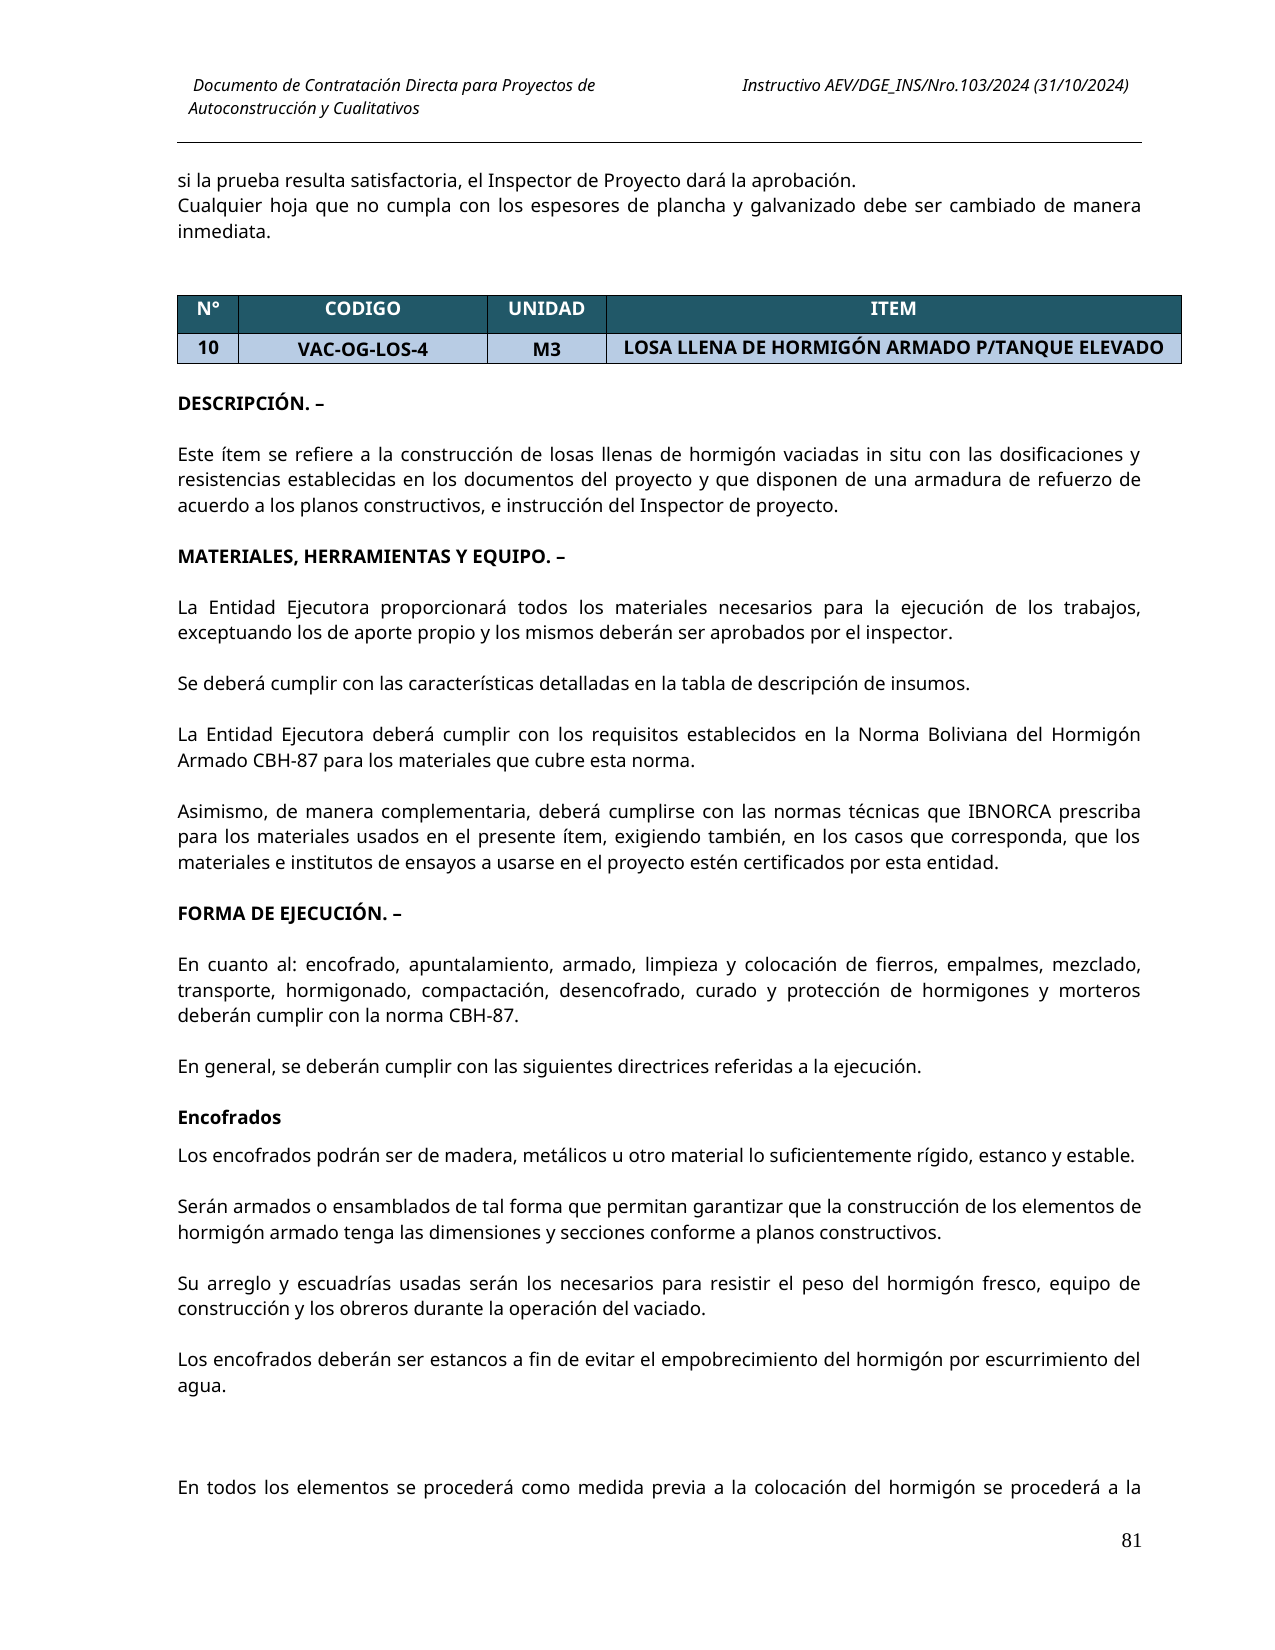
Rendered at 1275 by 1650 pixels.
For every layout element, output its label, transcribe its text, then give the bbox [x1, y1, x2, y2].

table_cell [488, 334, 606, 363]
text La Entidad Ejecutora deberá cumplir con los requisitos establecidos en la Norma Boliviana del Hormigón Armado CBH-87 para los materiales que cubre esta norma. [177, 722, 1142, 773]
text Los encofrados deberán ser estancos a fin de evitar el empobrecimiento del hormigón por escurrimiento del agua. [177, 1347, 1142, 1398]
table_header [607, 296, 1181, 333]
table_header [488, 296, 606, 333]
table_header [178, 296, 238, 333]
text Su arreglo y escuadrías usadas serán los necesarios para resistir el peso del hormigón fresco, equipo de construcción y los obreros durante la operación del vaciado. [177, 1270, 1142, 1321]
text DESCRIPCIÓN. – [177, 390, 1142, 415]
text La Entidad Ejecutora proporcionará todos los materiales necesarios para la ejecución de los trabajos, exceptuando los de aporte propio y los mismos deberán ser aprobados por el inspector. [177, 594, 1142, 645]
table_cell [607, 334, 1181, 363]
text MATERIALES, HERRAMIENTAS Y EQUIPO. – [177, 543, 1142, 568]
text Encofrados [177, 1104, 1142, 1130]
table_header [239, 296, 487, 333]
text Este ítem se refiere a la construcción de losas llenas de hormigón vaciadas in situ con las dosificaciones y resistencias establecidas en los documentos del proyecto y que disponen de una armadura de refuerzo de acuerdo a los planos constructivos, e instrucción del Inspector de proyecto. [177, 441, 1142, 517]
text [177, 167, 1142, 193]
text Se deberá cumplir con las características detalladas en la tabla de descripción de insumos. [177, 671, 1142, 696]
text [177, 1474, 1142, 1500]
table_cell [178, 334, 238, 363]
text Asimismo, de manera complementaria, deberá cumplirse con las normas técnicas que IBNORCA prescriba para los materiales usados en el presente ítem, exigiendo también, en los casos que corresponda, que los materiales e institutos de ensayos a usarse en el proyecto estén certificados por esta entidad. [177, 798, 1142, 875]
text Serán armados o ensamblados de tal forma que permitan garantizar que la construcción de los elementos de hormigón armado tenga las dimensiones y secciones conforme a planos constructivos. [177, 1193, 1142, 1244]
text En general, se deberán cumplir con las siguientes directrices referidas a la ejecución. [177, 1053, 1142, 1079]
text Cualquier hoja que no cumpla con los espesores de plancha y galvanizado debe ser cambiado de manera inmediata. [177, 193, 1142, 244]
text Los encofrados podrán ser de madera, metálicos u otro material lo suficientemente rígido, estanco y estable. [177, 1142, 1142, 1168]
text FORMA DE EJECUCIÓN. – [177, 900, 1142, 926]
text En cuanto al: encofrado, apuntalamiento, armado, limpieza y colocación de fierros, empalmes, mezclado, transporte, hormigonado, compactación, desencofrado, curado y protección de hormigones y morteros deberán cumplir con la norma CBH-87. [177, 951, 1142, 1028]
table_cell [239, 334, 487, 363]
